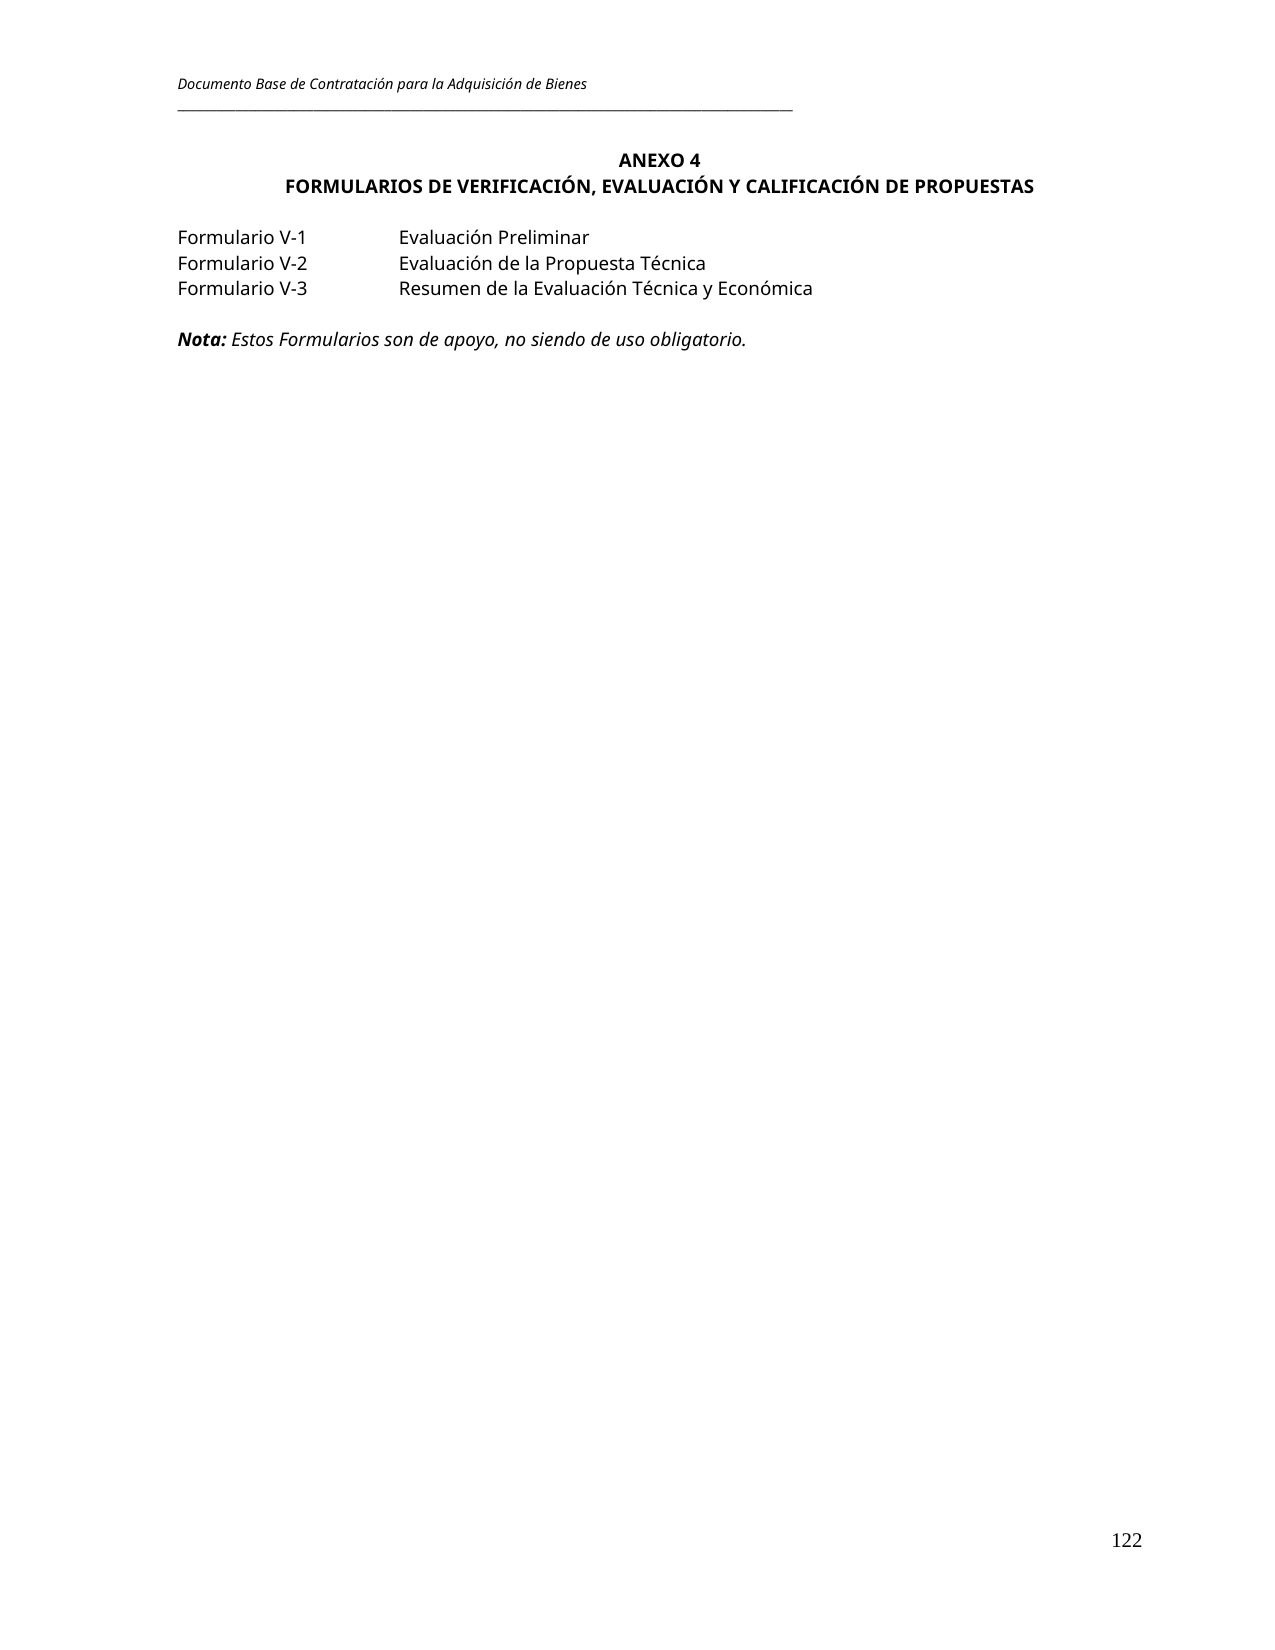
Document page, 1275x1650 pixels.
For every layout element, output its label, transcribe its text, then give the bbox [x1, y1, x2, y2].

text Formulario V-1 Evaluación Preliminar [177, 224, 1142, 250]
text Formulario V-2 Evaluación de la Propuesta Técnica [177, 250, 1142, 275]
text Formulario V-3 Resumen de la Evaluación Técnica y Económica [177, 275, 1142, 301]
text ANEXO 4 [177, 148, 1142, 173]
text FORMULARIOS DE VERIFICACIÓN, EVALUACIÓN Y CALIFICACIÓN DE PROPUESTAS [177, 173, 1142, 199]
text Nota: Estos Formularios son de apoyo, no siendo de uso obligatorio. [177, 326, 1142, 352]
